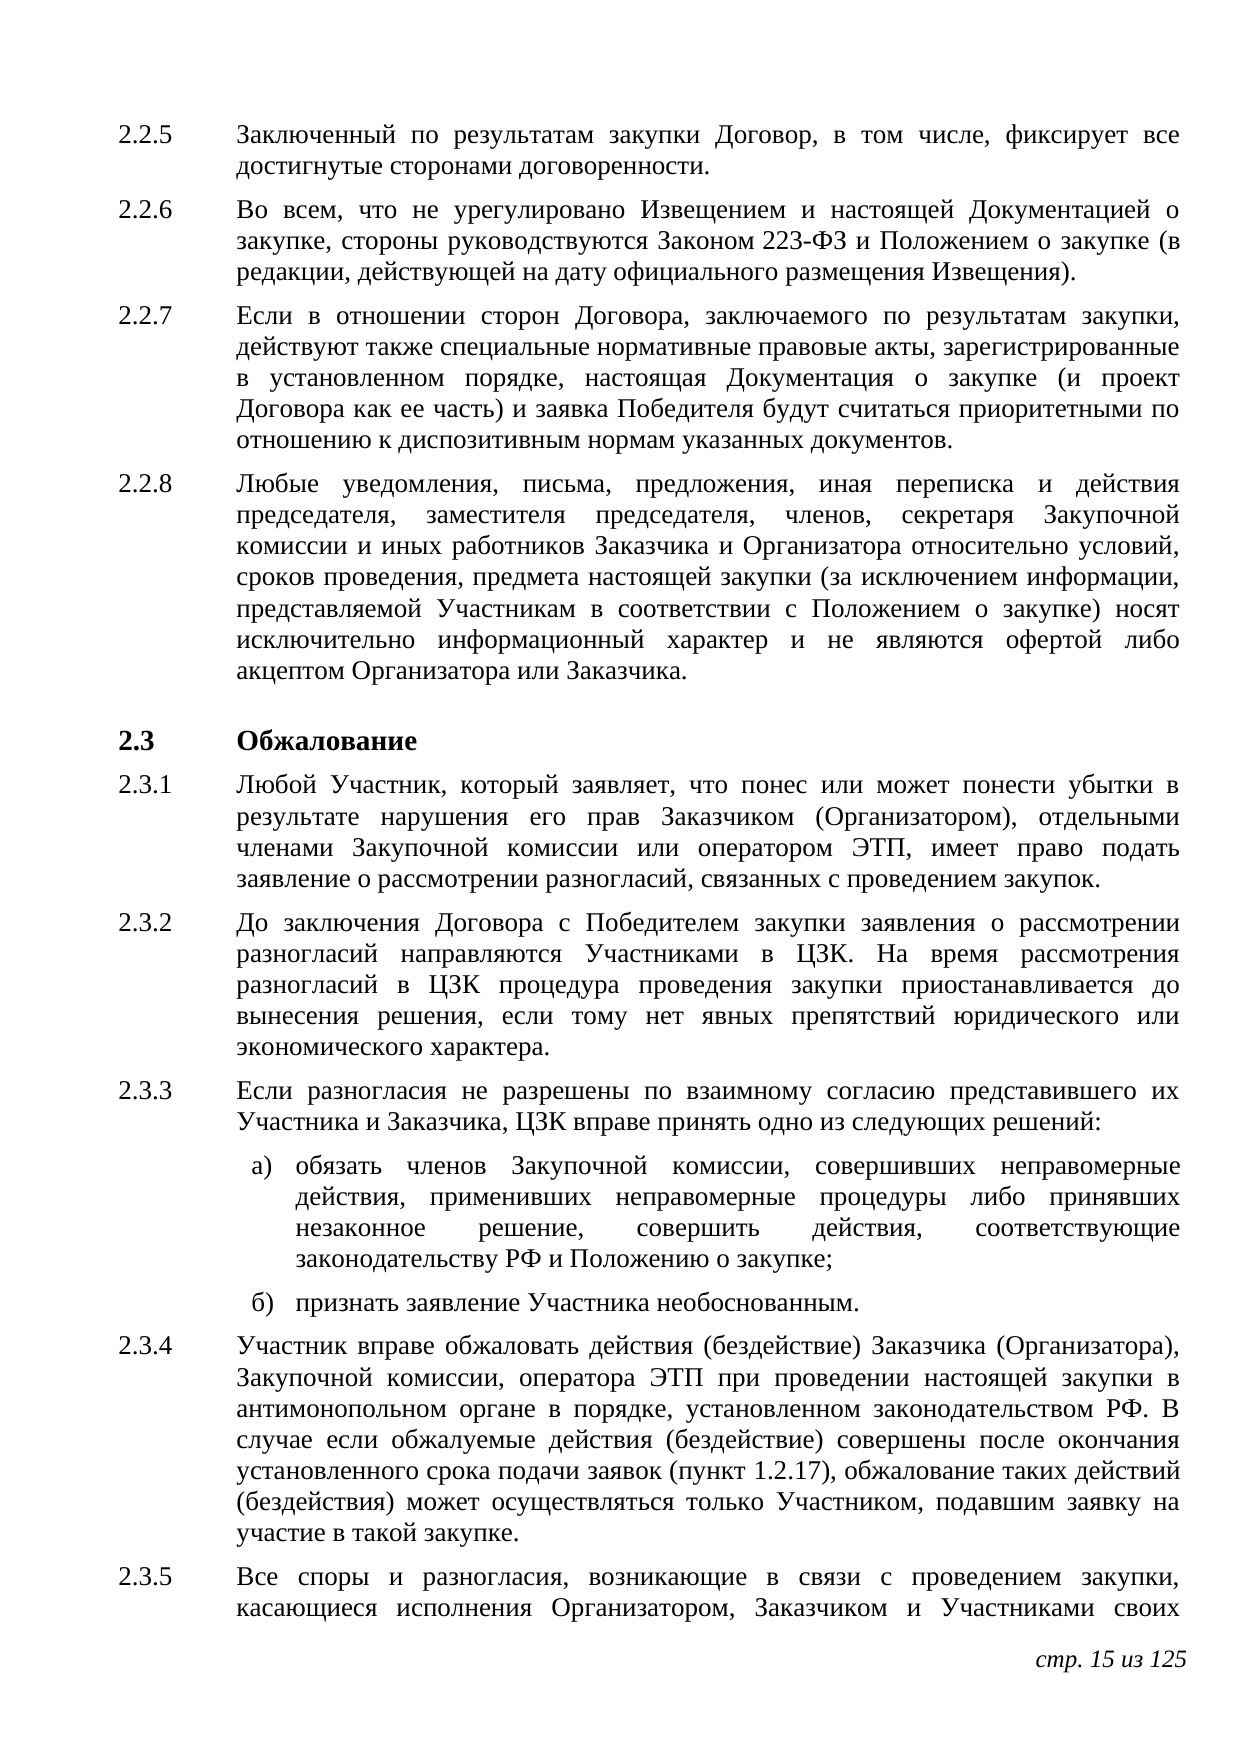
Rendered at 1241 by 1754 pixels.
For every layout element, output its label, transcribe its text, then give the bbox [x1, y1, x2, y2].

list Заключенный по результатам закупки Договор, в том числе, фиксирует все достигнутые сторонами договоренности. [118, 118, 1181, 180]
text Любой Участник, который заявляет, что понес или может понести убытки в результате нарушения его прав Заказчиком (Организатором), отдельными членами Закупочной комиссии или оператором ЭТП, имеет право подать заявление о рассмотрении разногласий, связанных с проведением закупок. [118, 769, 1181, 893]
list признать заявление Участника необоснованным. [251, 1286, 1181, 1317]
list Во всем, что не урегулировано Извещением и настоящей Документацией о закупке, стороны руководствуются Законом 223-ФЗ и Положением о закупке (в редакции, действующей на дату официального размещения Извещения). [118, 193, 1181, 286]
list Любые уведомления, письма, предложения, иная переписка и действия председателя, заместителя председателя, членов, секретаря Закупочной комиссии и иных работников Заказчика и Организатора относительно условий, сроков проведения, предмета настоящей закупки (за исключением информации, представляемой Участникам в соответствии с Положением о закупке) носят исключительно информационный характер и не являются офертой либо акцептом Организатора или Заказчика. [118, 467, 1181, 685]
subtitle Обжалование [118, 723, 1181, 756]
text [118, 1560, 1181, 1622]
list Если в отношении сторон Договора, заключаемого по результатам закупки, действуют также специальные нормативные правовые акты, зарегистрированные в установленном порядке, настоящая Документация о закупке (и проект Договора как ее часть) и заявка Победителя будут считаться приоритетными по отношению к диспозитивным нормам указанных документов. [118, 299, 1181, 454]
text Если разногласия не разрешены по взаимному согласию представившего их Участника и Заказчика, ЦЗК вправе принять одно из следующих решений: [118, 1074, 1181, 1136]
text До заключения Договора с Победителем закупки заявления о рассмотрении разногласий направляются Участниками в ЦЗК. На время рассмотрения разногласий в ЦЗК процедура проведения закупки приостанавливается до вынесения решения, если тому нет явных препятствий юридического или экономического характера. [118, 906, 1181, 1061]
list обязать членов Закупочной комиссии, совершивших неправомерные действия, применивших неправомерные процедуры либо принявших незаконное решение, совершить действия, соответствующие законодательству РФ и Положению о закупке; [251, 1149, 1181, 1273]
